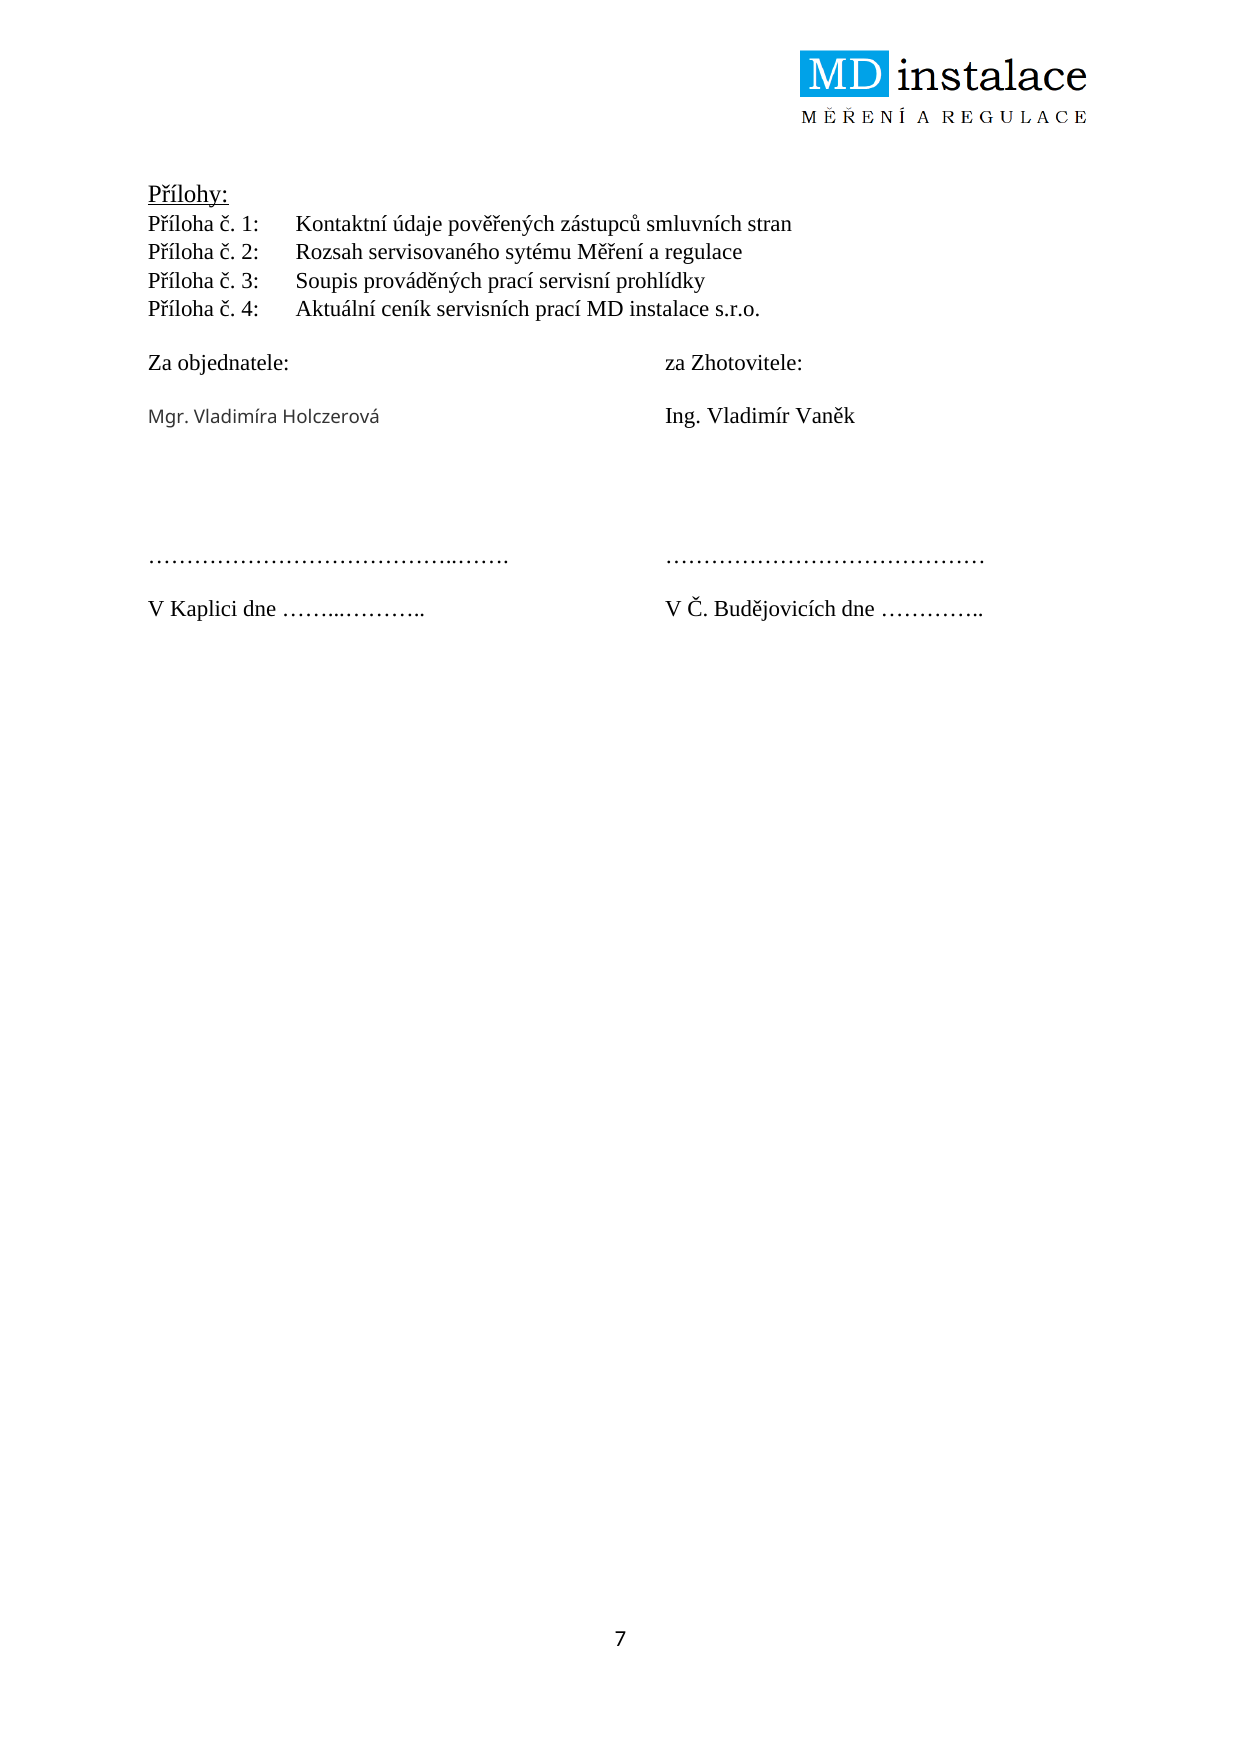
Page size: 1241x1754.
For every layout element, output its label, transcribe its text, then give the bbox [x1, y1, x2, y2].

text Přílohy: [148, 179, 1092, 207]
text Příloha č. 4: Aktuální ceník servisních prací MD instalace s.r.o. [148, 295, 1092, 321]
text Za objednatele: za Zhotovitele: [148, 348, 1092, 375]
text V Kaplici dne ……...……….. V Č. Budějovicích dne ………….. [148, 595, 1092, 622]
picture [794, 44, 1093, 132]
text Mgr. Vladimíra Holczerová Ing. Vladimír Vaněk [148, 402, 1092, 429]
text Příloha č. 2: Rozsah servisovaného sytému Měření a regulace [148, 238, 1092, 264]
text Příloha č. 1: Kontaktní údaje pověřených zástupců smluvních stran [148, 210, 1092, 236]
text Příloha č. 3: Soupis prováděných prací servisní prohlídky [148, 267, 1092, 293]
text …………………………………..……. …………………………………… [148, 542, 1092, 568]
